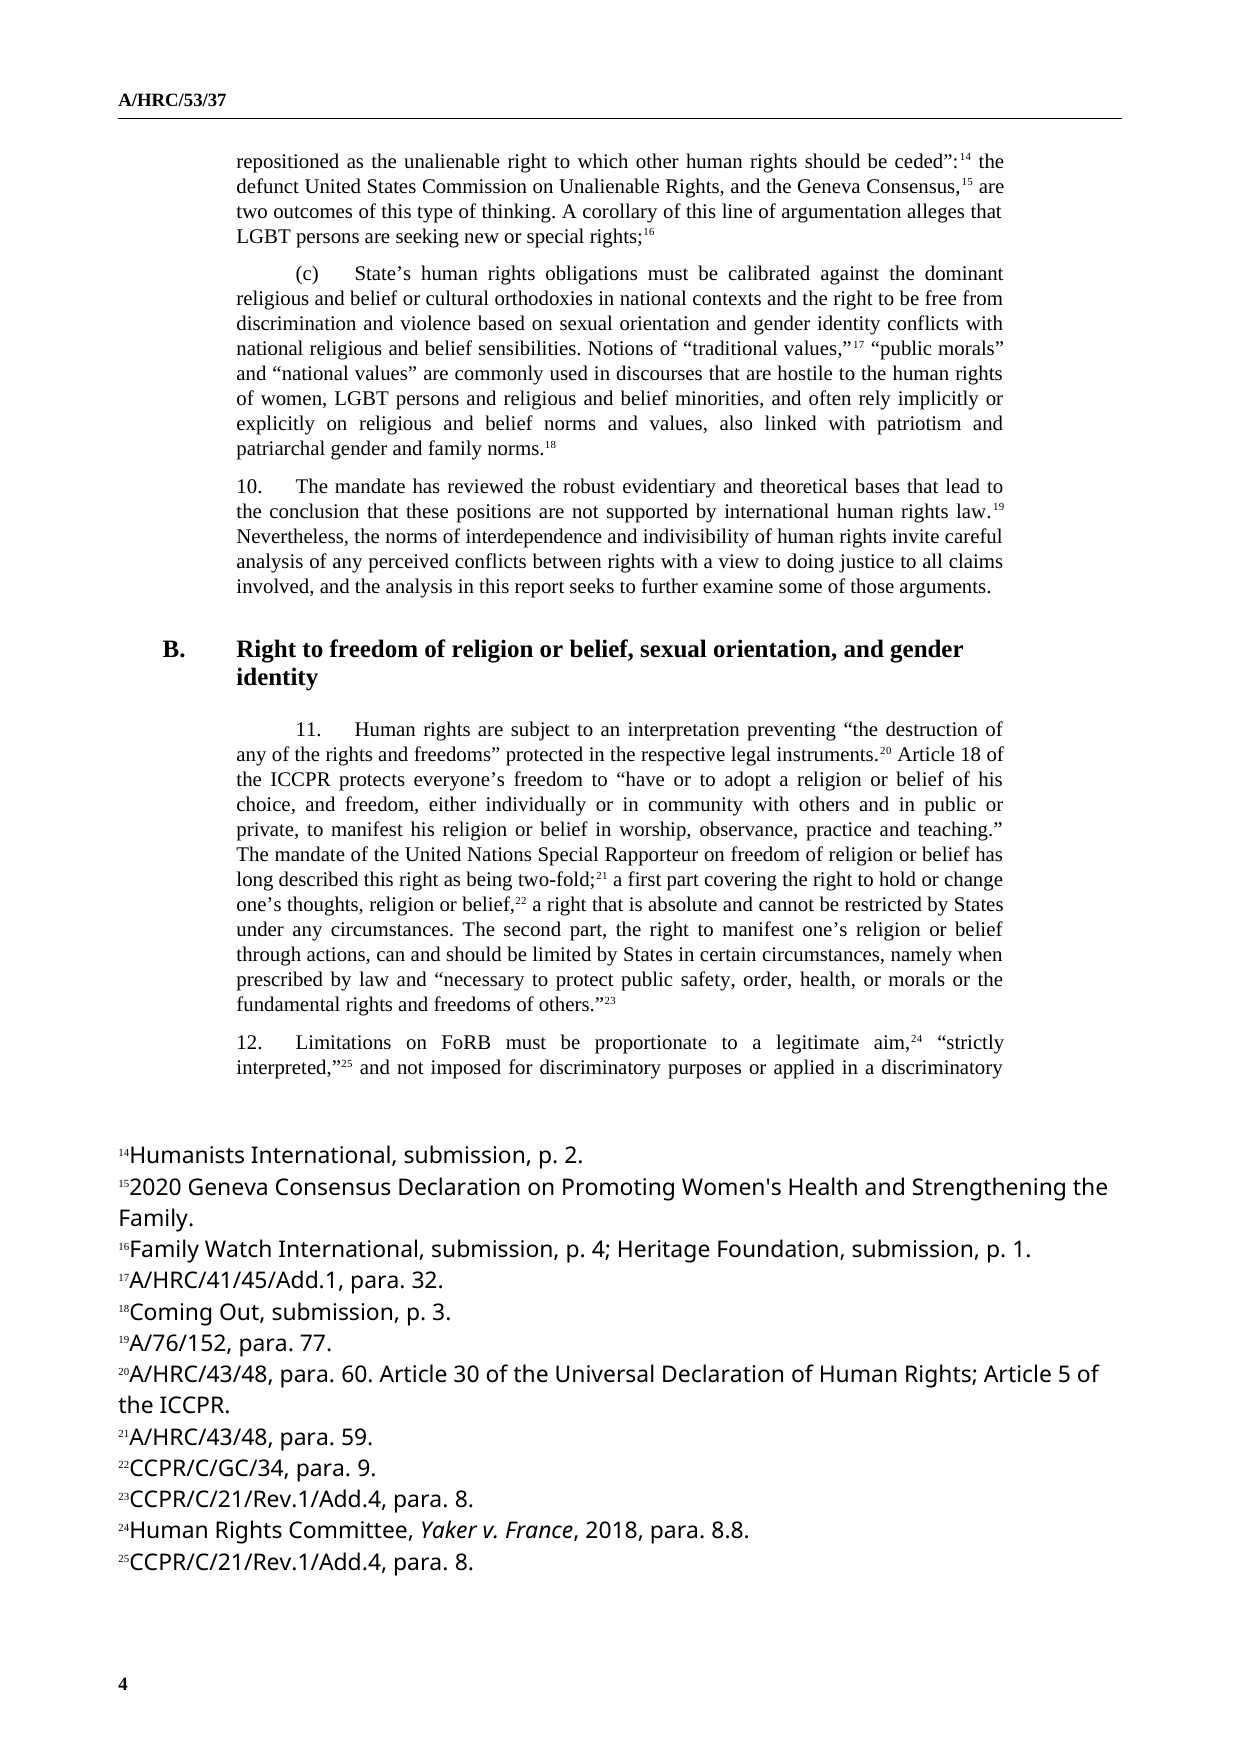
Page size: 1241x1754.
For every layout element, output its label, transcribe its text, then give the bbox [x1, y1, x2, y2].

text 10. The mandate has reviewed the robust evidentiary and theoretical bases that lead to the conclusion that these positions are not supported by international human rights law. Nevertheless, the norms of interdependence and indivisibility of human rights invite careful analysis of any perceived conflicts between rights with a view to doing justice to all claims involved, and the analysis in this report seeks to further examine some of those arguments. [236, 473, 1004, 598]
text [236, 148, 1004, 248]
text (c) State’s human rights obligations must be calibrated against the dominant religious and belief or cultural orthodoxies in national contexts and the right to be free from discrimination and violence based on sexual orientation and gender identity conflicts with national religious and belief sensibilities. Notions of “traditional values,” “public morals” and “national values” are commonly used in discourses that are hostile to the human rights of women, LGBT persons and religious and belief minorities, and often rely implicitly or explicitly on religious and belief norms and values, also linked with patriotism and patriarchal gender and family norms. [236, 260, 1004, 460]
text 11. Human rights are subject to an interpretation preventing “the destruction of any of the rights and freedoms” protected in the respective legal instruments. Article 18 of the ICCPR protects everyone’s freedom to “have or to adopt a religion or belief of his choice, and freedom, either individually or in community with others and in public or private, to manifest his religion or belief in worship, observance, practice and teaching.” The mandate of the United Nations Special Rapporteur on freedom of religion or belief has long described this right as being two-fold; a first part covering the right to hold or change one’s thoughts, religion or belief, a right that is absolute and cannot be restricted by States under any circumstances. The second part, the right to manifest one’s religion or belief through actions, can and should be limited by States in certain circumstances, namely when prescribed by law and “necessary to protect public safety, order, health, or morals or the fundamental rights and freedoms of others.” [236, 716, 1004, 1016]
list Right to freedom of religion or belief, sexual orientation, and gender identity [162, 635, 1004, 691]
